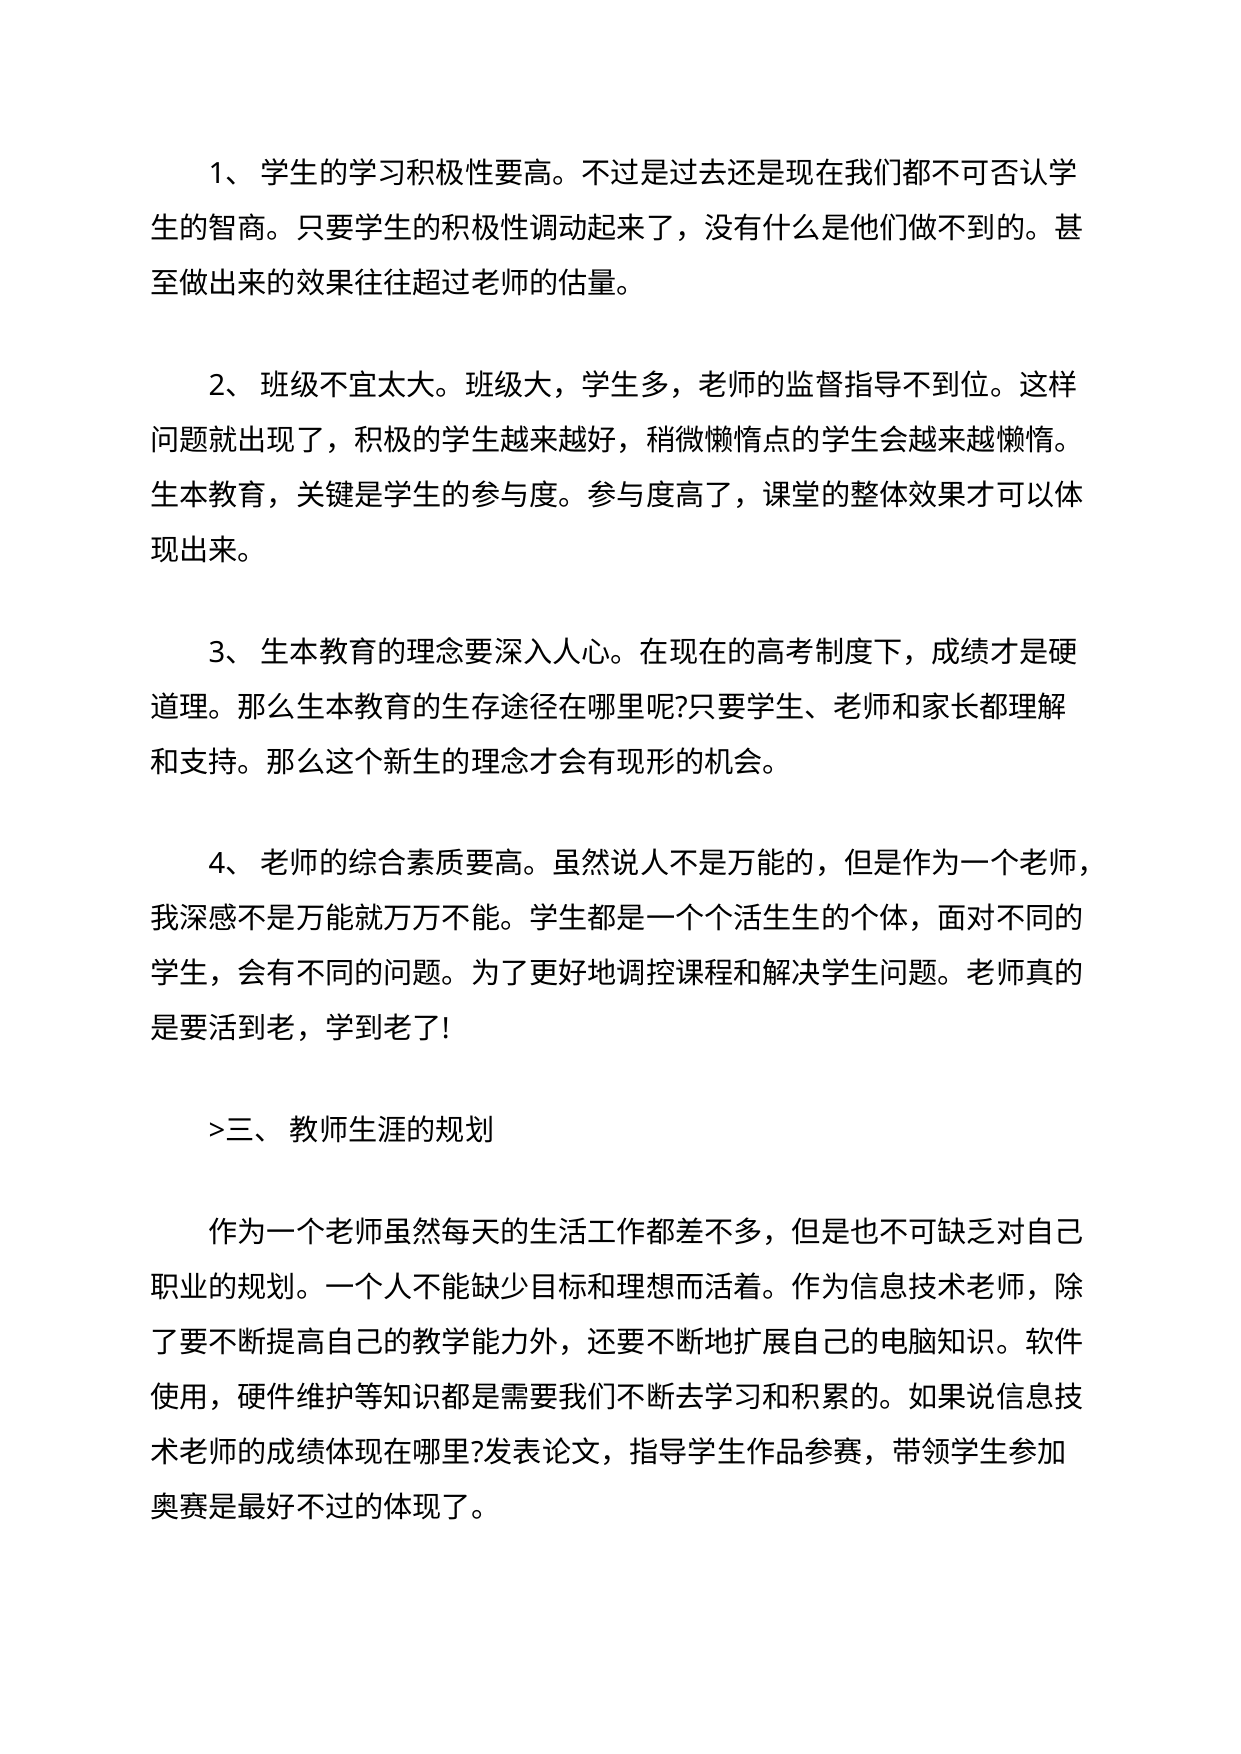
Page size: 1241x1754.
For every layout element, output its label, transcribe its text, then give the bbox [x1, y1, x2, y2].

text 4、 老师的综合素质要高。虽然说人不是万能的，但是作为一个老师，我深感不是万能就万万不能。学生都是一个个活生生的个体，面对不同的学生，会有不同的问题。为了更好地调控课程和解决学生问题。老师真的是要活到老，学到老了! [150, 840, 1090, 1047]
text 2、 班级不宜太大。班级大，学生多，老师的监督指导不到位。这样问题就出现了，积极的学生越来越好，稍微懒惰点的学生会越来越懒惰。生本教育，关键是学生的参与度。参与度高了，课堂的整体效果才可以体现出来。 [150, 362, 1090, 569]
text >三、 教师生涯的规划 [150, 1107, 1090, 1149]
text 3、 生本教育的理念要深入人心。在现在的高考制度下，成绩才是硬道理。那么生本教育的生存途径在哪里呢?只要学生、老师和家长都理解和支持。那么这个新生的理念才会有现形的机会。 [150, 628, 1090, 781]
text 1、 学生的学习积极性要高。不过是过去还是现在我们都不可否认学生的智商。只要学生的积极性调动起来了，没有什么是他们做不到的。甚至做出来的效果往往超过老师的估量。 [150, 150, 1090, 302]
text 作为一个老师虽然每天的生活工作都差不多，但是也不可缺乏对自己职业的规划。一个人不能缺少目标和理想而活着。作为信息技术老师，除了要不断提高自己的教学能力外，还要不断地扩展自己的电脑知识。软件使用，硬件维护等知识都是需要我们不断去学习和积累的。如果说信息技术老师的成绩体现在哪里?发表论文，指导学生作品参赛，带领学生参加奥赛是最好不过的体现了。 [150, 1209, 1090, 1526]
